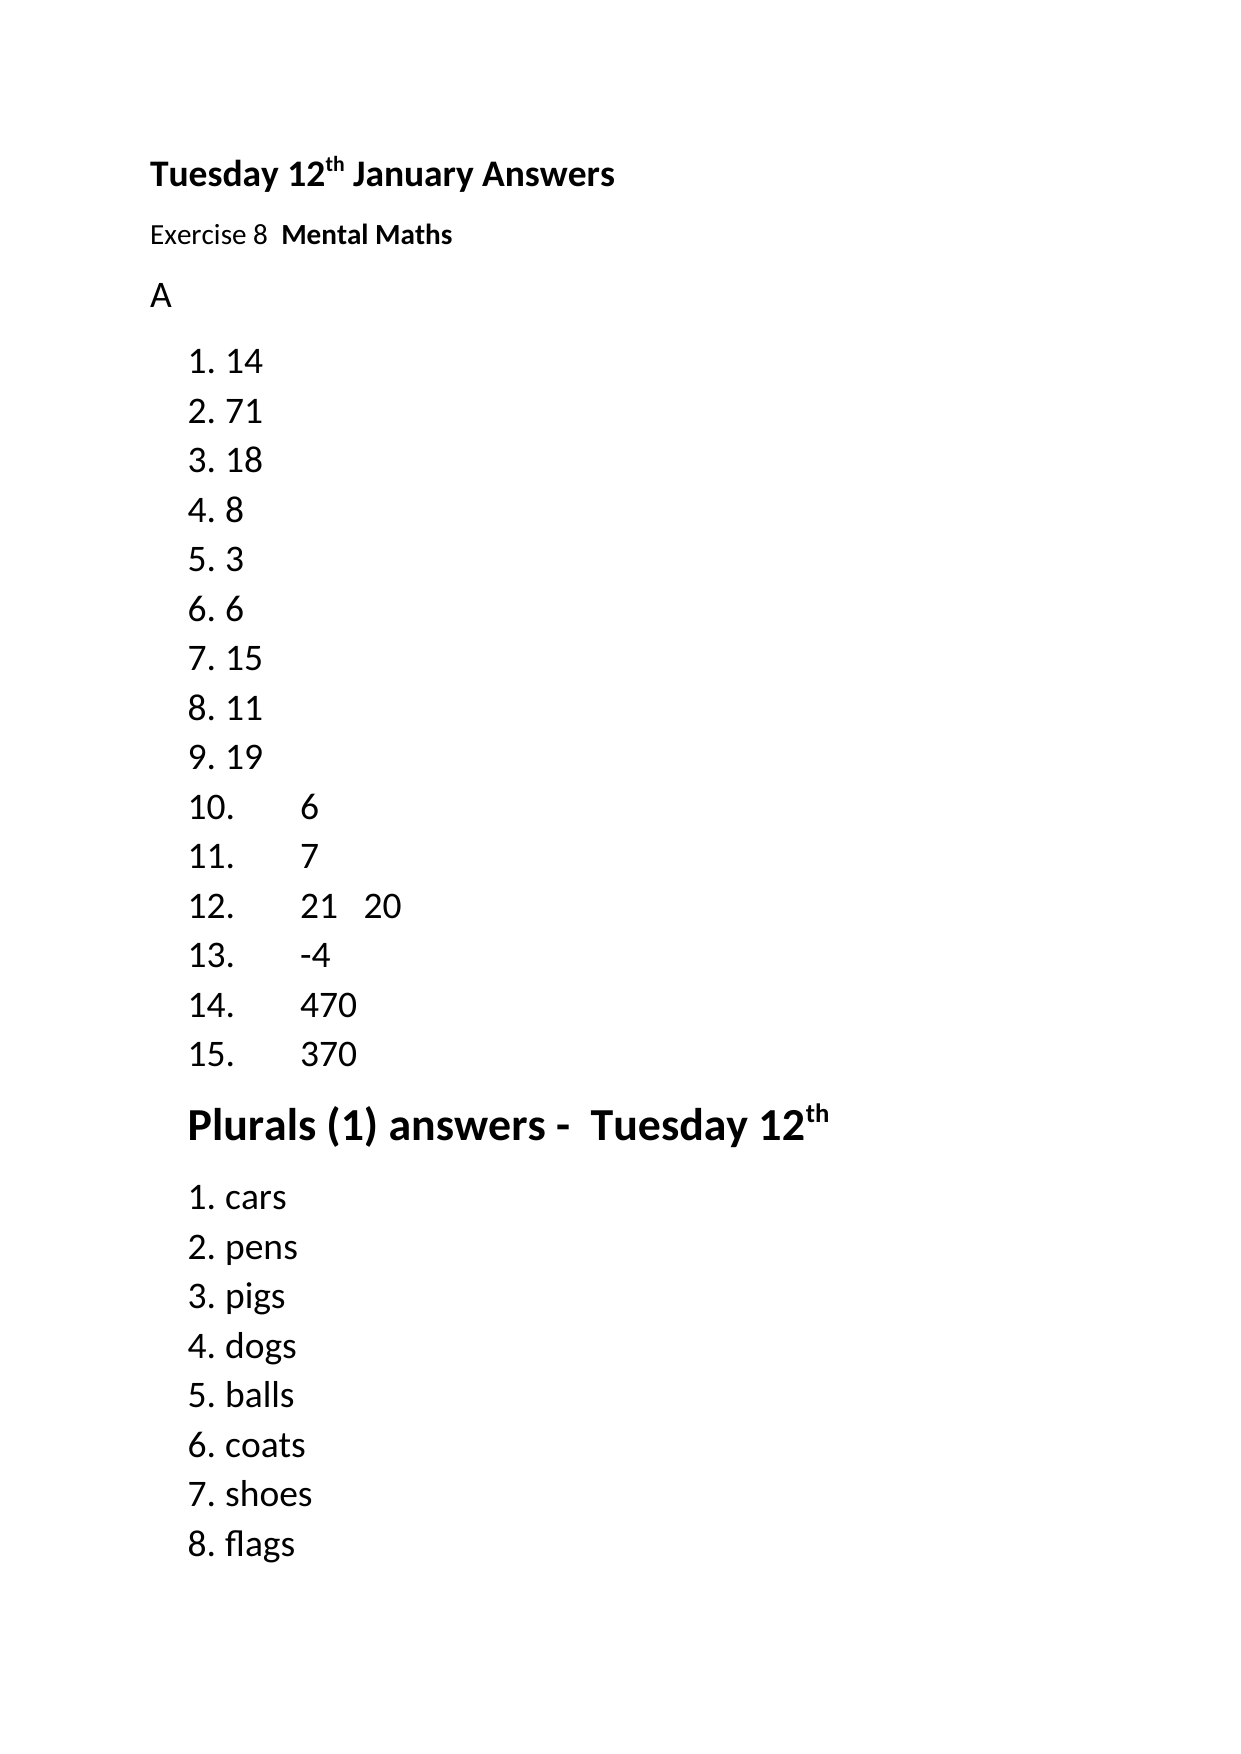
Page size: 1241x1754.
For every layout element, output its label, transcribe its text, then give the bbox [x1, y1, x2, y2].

list 6 [187, 585, 1090, 631]
list 370 [187, 1030, 1090, 1076]
list 3 [187, 535, 1090, 581]
list 19 [187, 733, 1090, 779]
text Tuesday 12th January Answers [150, 150, 1090, 196]
list flags [187, 1519, 1090, 1565]
list cars [187, 1173, 1090, 1219]
text Exercise 8 Mental Maths [150, 216, 1090, 252]
list coats [187, 1421, 1090, 1466]
list 15 [187, 634, 1090, 680]
list shoes [187, 1470, 1090, 1516]
list 14 [187, 337, 1090, 383]
list 71 [187, 387, 1090, 433]
list 8 [187, 486, 1090, 532]
list dogs [187, 1322, 1090, 1367]
list 11 [187, 684, 1090, 729]
list -4 [187, 931, 1090, 977]
text A [150, 271, 1090, 317]
text Plurals (1) answers - Tuesday 12th [187, 1096, 1090, 1152]
list pigs [187, 1272, 1090, 1318]
list 18 [187, 436, 1090, 482]
list pens [187, 1223, 1090, 1268]
list 470 [187, 981, 1090, 1026]
list balls [187, 1371, 1090, 1417]
list 7 [187, 832, 1090, 878]
list 21 20 [187, 882, 1090, 927]
list 6 [187, 783, 1090, 828]
